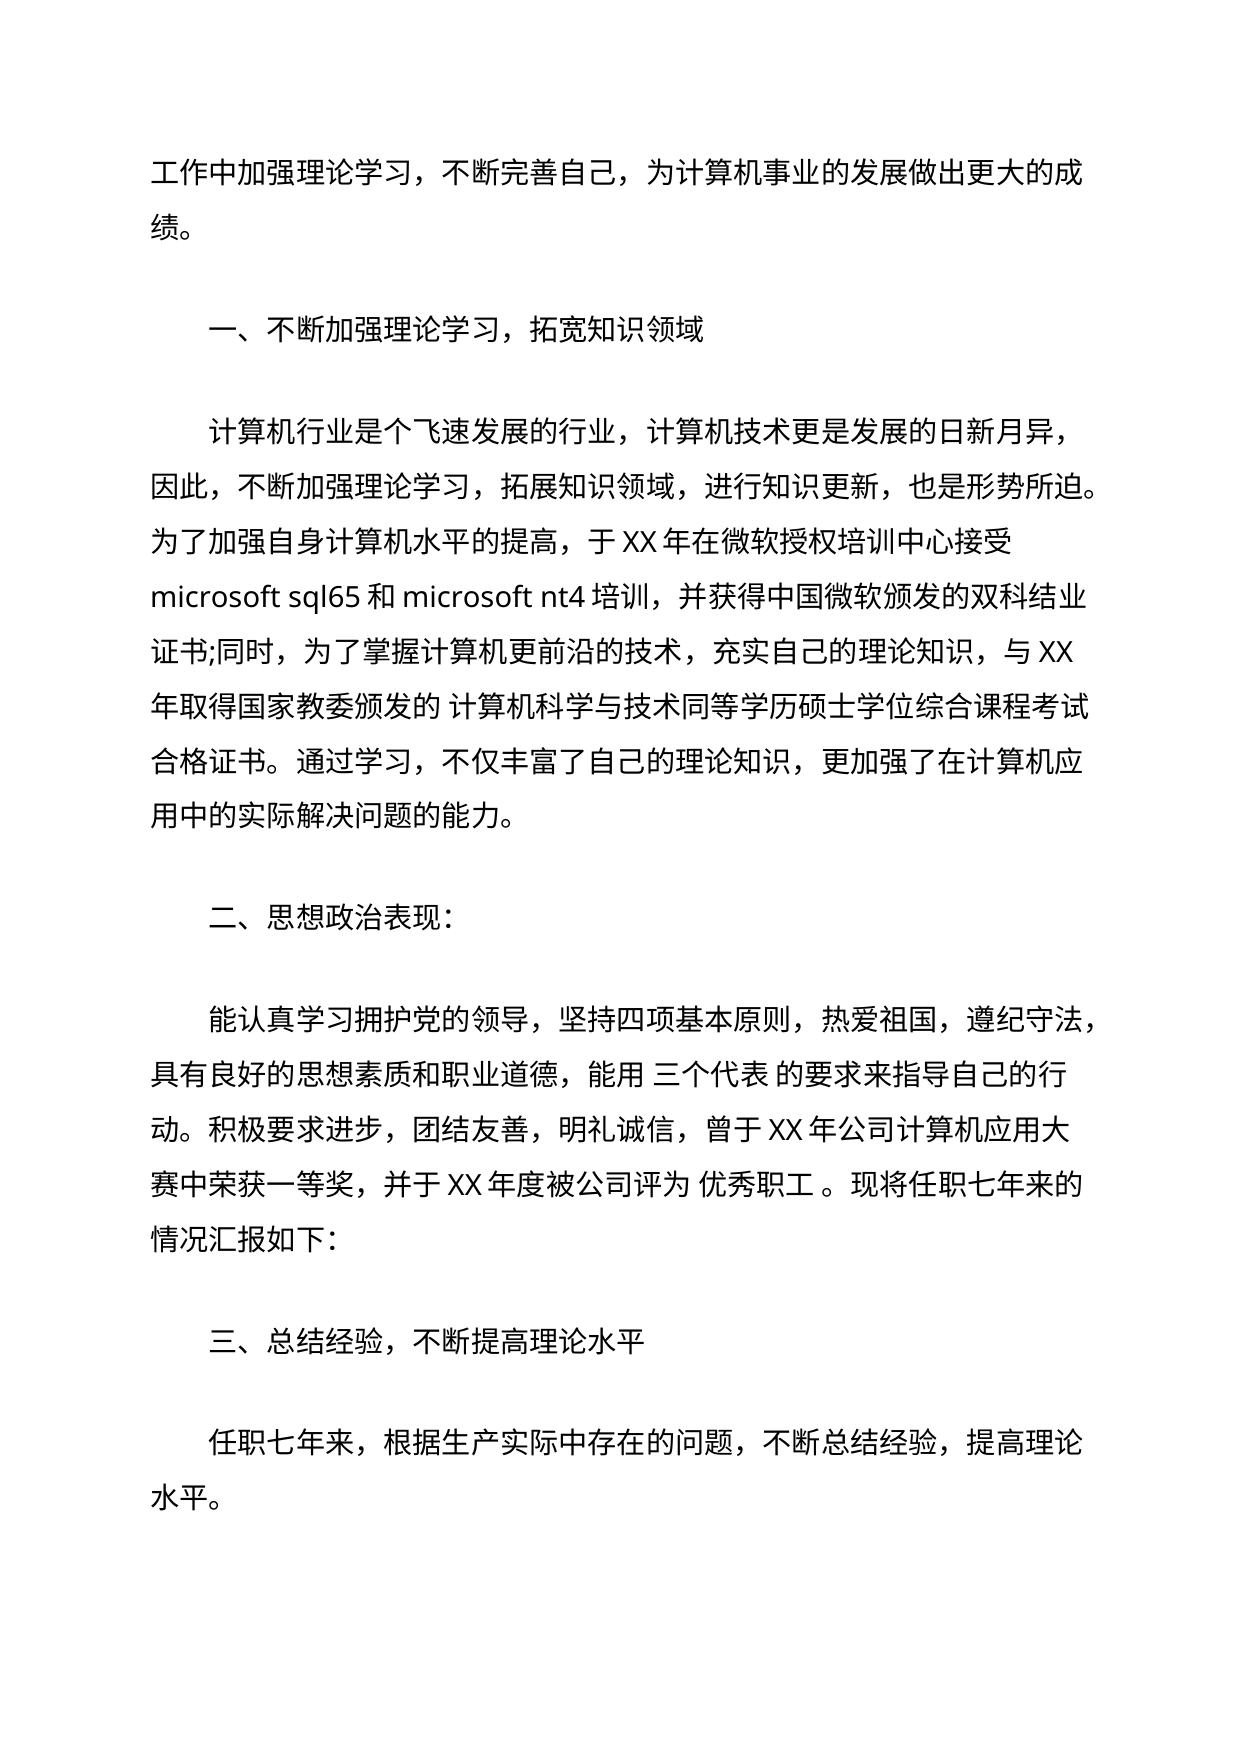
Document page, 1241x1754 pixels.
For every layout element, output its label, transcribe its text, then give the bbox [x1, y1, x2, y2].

text 计算机行业是个飞速发展的行业，计算机技术更是发展的日新月异，因此，不断加强理论学习，拓展知识领域，进行知识更新，也是形势所迫。为了加强自身计算机水平的提高，于XX年在微软授权培训中心接受microsoft sql65和microsoft nt4培训，并获得中国微软颁发的双科结业证书;同时，为了掌握计算机更前沿的技术，充实自己的理论知识，与XX年取得国家教委颁发的 计算机科学与技术同等学历硕士学位综合课程考试 合格证书。通过学习，不仅丰富了自己的理论知识，更加强了在计算机应用中的实际解决问题的能力。 [150, 408, 1090, 835]
text 能认真学习拥护党的领导，坚持四项基本原则，热爱祖国，遵纪守法，具有良好的思想素质和职业道德，能用 三个代表 的要求来指导自己的行动。积极要求进步，团结友善，明礼诚信，曾于XX年公司计算机应用大赛中荣获一等奖，并于XX年度被公司评为 优秀职工 。现将任职七年来的情况汇报如下： [150, 997, 1090, 1259]
text 一、不断加强理论学习，拓宽知识领域 [150, 307, 1090, 349]
text 二、思想政治表现： [150, 895, 1090, 937]
text 任职七年来，根据生产实际中存在的问题，不断总结经验，提高理论水平。 [150, 1420, 1090, 1517]
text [150, 150, 1090, 247]
text 三、总结经验，不断提高理论水平 [150, 1318, 1090, 1360]
